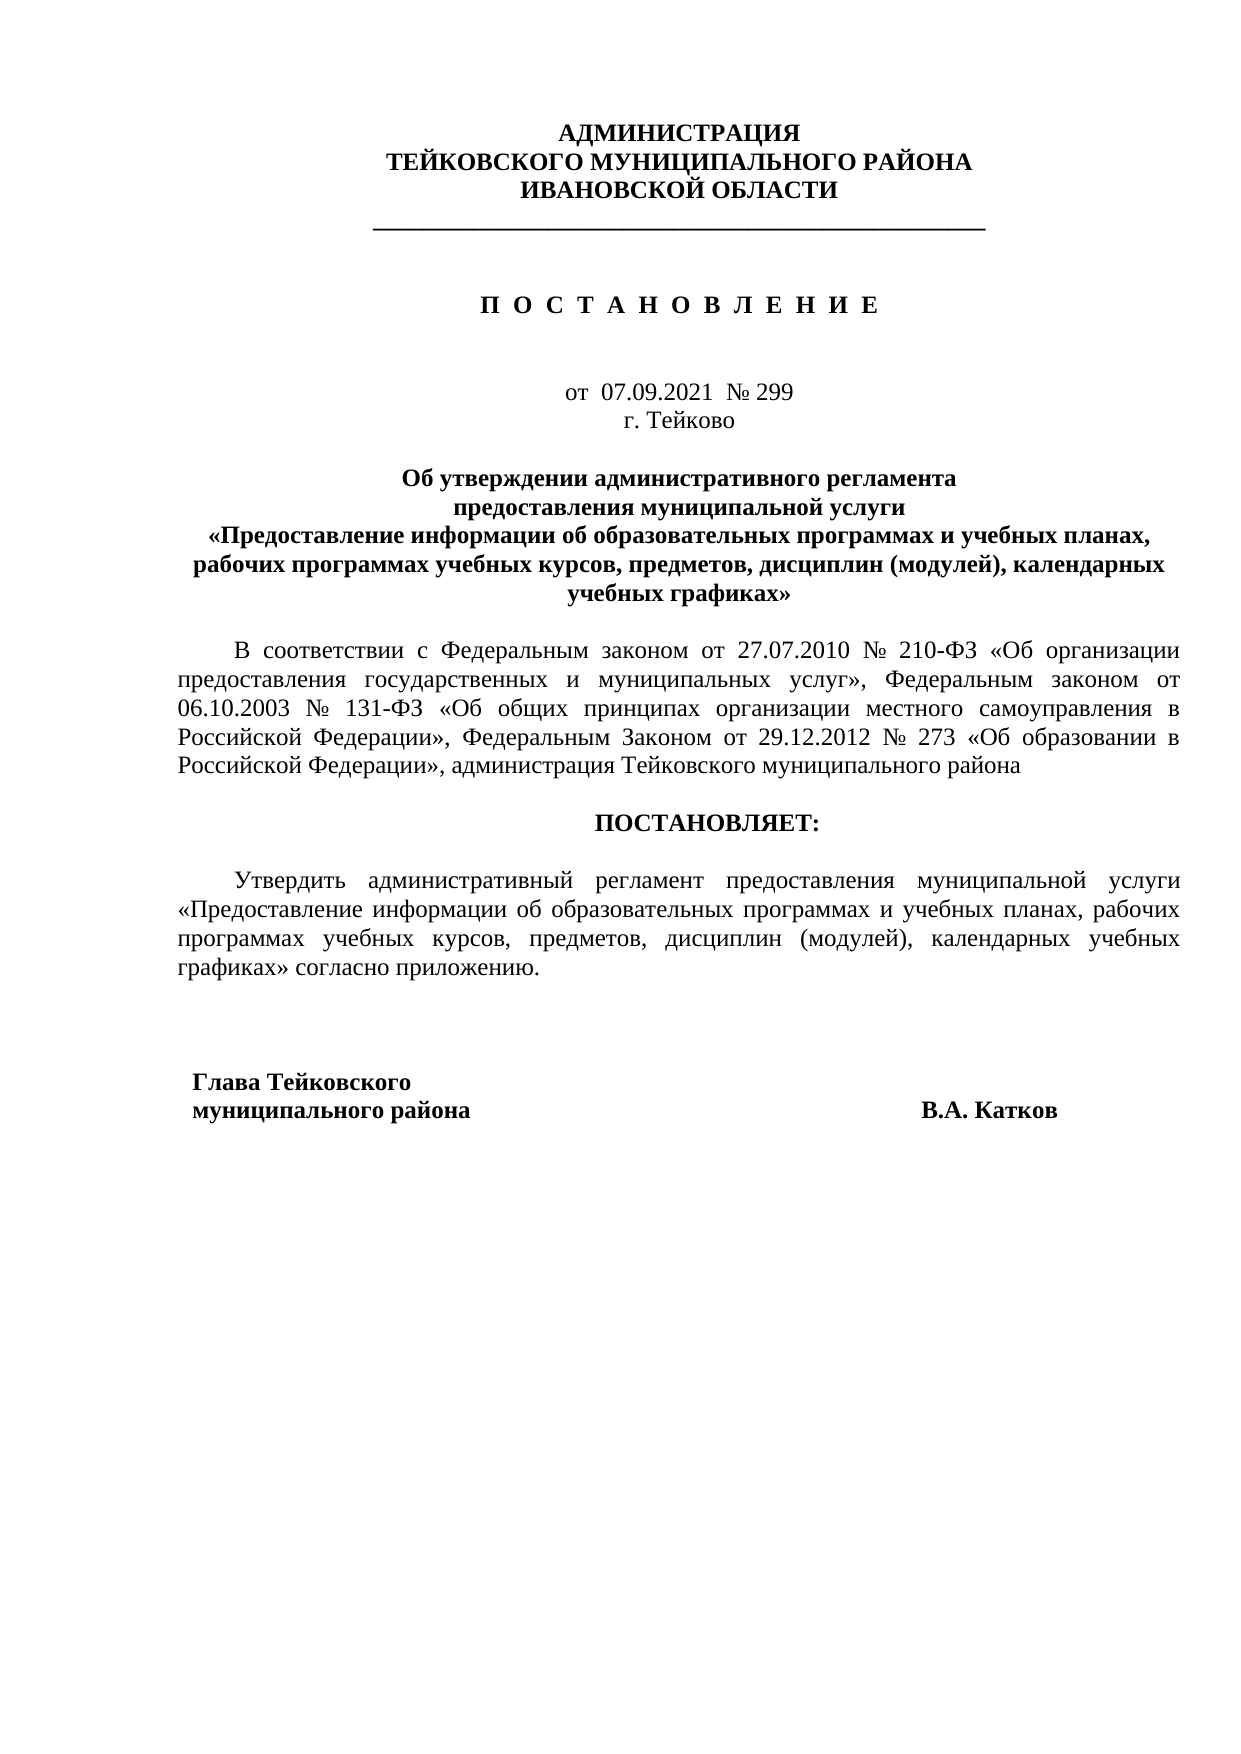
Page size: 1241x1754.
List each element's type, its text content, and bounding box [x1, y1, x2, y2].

text АДМИНИСТРАЦИЯ [177, 118, 1181, 147]
text П О С Т А Н О В Л Е Н И Е [177, 291, 1181, 319]
text «Предоставление информации об образовательных программах и учебных планах, рабочих программах учебных курсов, предметов, дисциплин (модулей), календарных учебных графиках» [177, 521, 1181, 607]
text предоставления муниципальной услуги [177, 492, 1181, 521]
text ТЕЙКОВСКОГО МУНИЦИПАЛЬНОГО РАЙОНА [177, 147, 1181, 176]
text Глава Тейковского [192, 1067, 1181, 1096]
text Об утверждении административного регламента [177, 463, 1181, 492]
text В соответствии с Федеральным законом от 27.07.2010 № 210-ФЗ «Об организации предоставления государственных и муниципальных услуг», Федеральным законом от 06.10.2003 № 131-ФЗ «Об общих принципах организации местного самоуправления в Российской Федерации», Федеральным Законом от 29.12.2012 № 273 «Об образовании в Российской Федерации», администрация Тейковского муниципального района [177, 636, 1181, 779]
text Утвердить административный регламент предоставления муниципальной услуги «Предоставление информации об образовательных программах и учебных планах, рабочих программах учебных курсов, предметов, дисциплин (модулей), календарных учебных графиках» согласно приложению. [177, 866, 1181, 981]
text ИВАНОВСКОЙ ОБЛАСТИ [177, 176, 1181, 204]
table_header от 07.09.2021 № 299 г. Тейково [201, 377, 1157, 434]
text ПОСТАНОВЛЯЕТ: [177, 808, 1181, 837]
text _________________________________________________ [177, 204, 1181, 233]
text муниципального района В.А. Катков [192, 1096, 1181, 1124]
